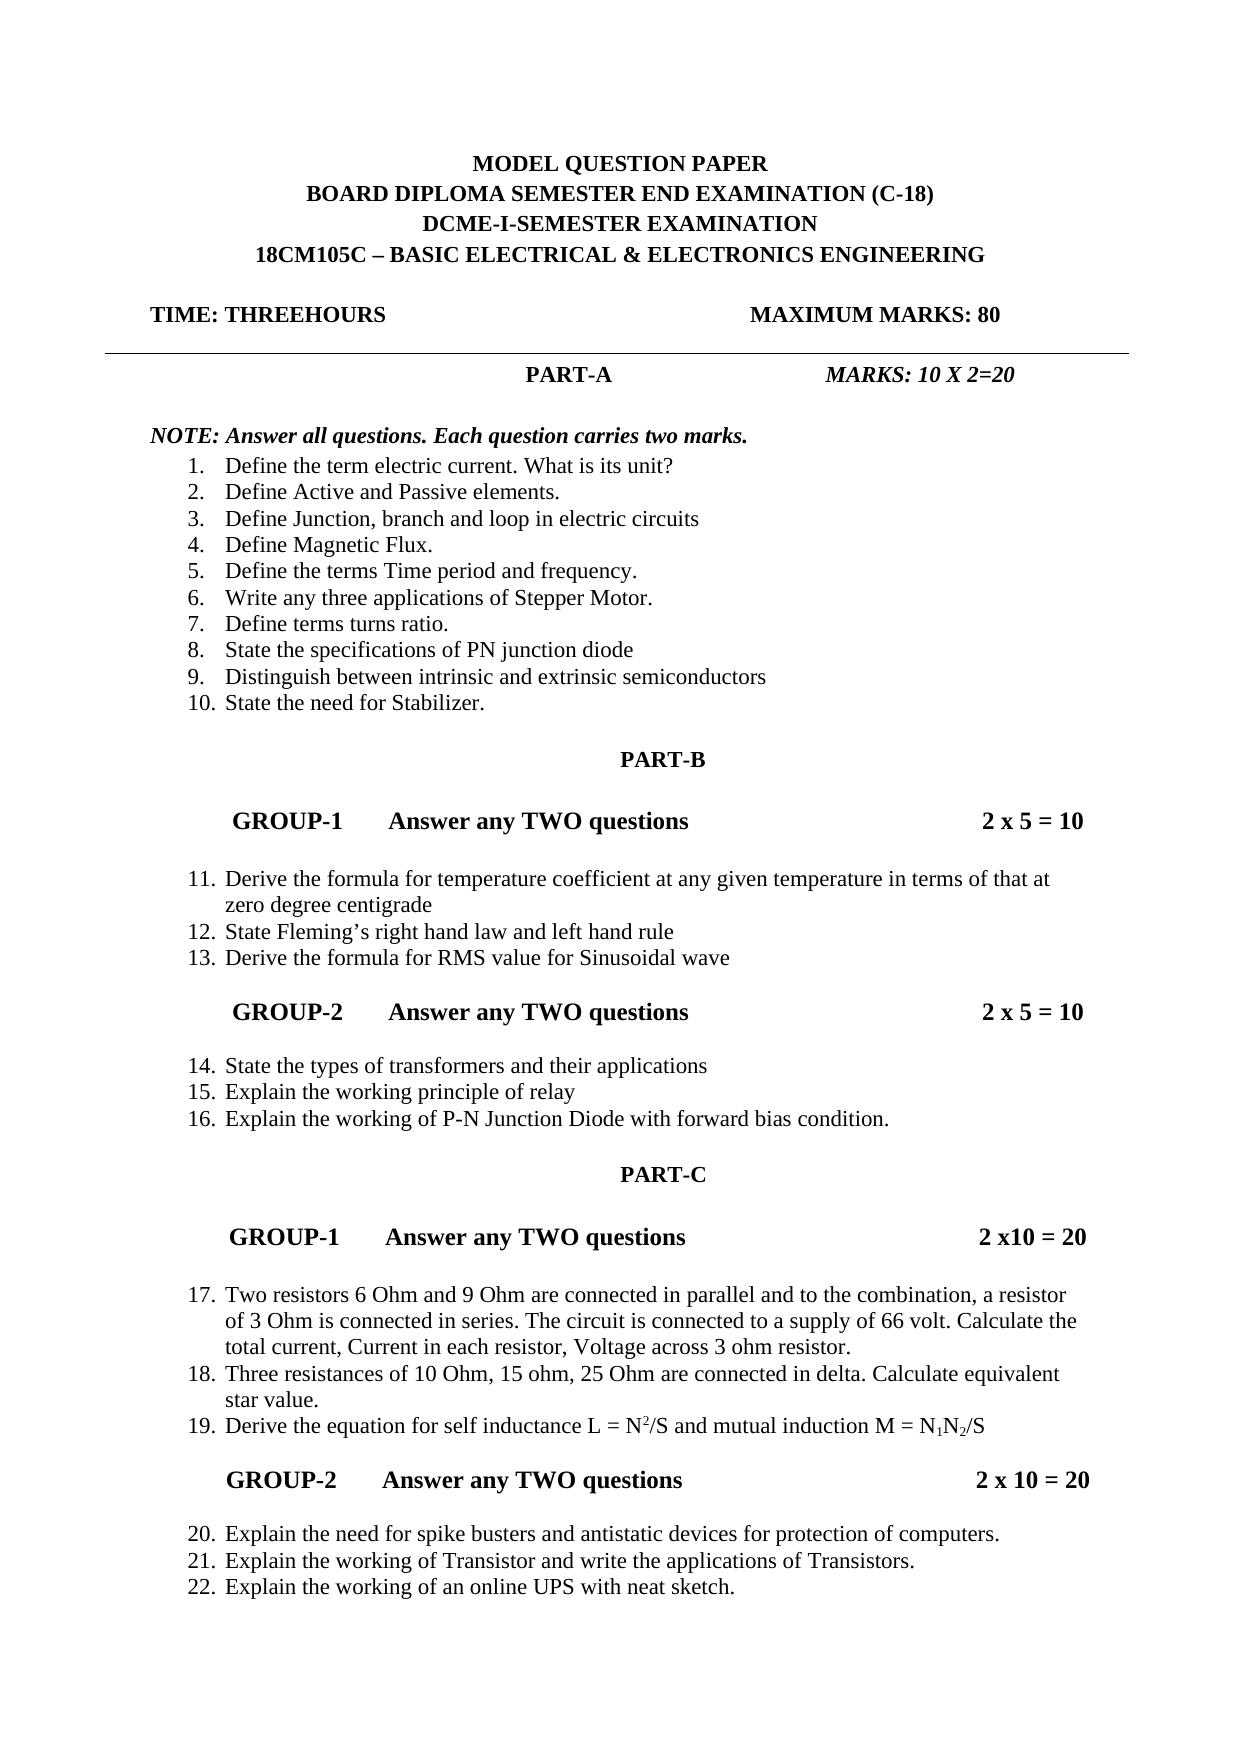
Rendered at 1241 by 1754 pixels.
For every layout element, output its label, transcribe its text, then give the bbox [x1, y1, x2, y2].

list Two resistors 6 Ohm and 9 Ohm are connected in parallel and to the combination, a resistor of 3 Ohm is connected in series. The circuit is connected to a supply of 66 volt. Calculate the total current, Current in each resistor, Voltage across 3 ohm resistor. [187, 1281, 1090, 1360]
list State the specifications of PN junction diode [187, 637, 1090, 663]
list Explain the working of an online UPS with neat sketch. [187, 1573, 1090, 1599]
list Define terms turns ratio. [187, 610, 1090, 637]
text PART-A MARKS: 10 X 2=20 [450, 361, 1090, 388]
list Distinguish between intrinsic and extrinsic semiconductors [187, 663, 1090, 689]
list Derive the formula for RMS value for Sinusoidal wave [187, 944, 1090, 971]
text 18CM105C – BASIC ELECTRICAL & ELECTRONICS ENGINEERING [150, 241, 1090, 267]
list Define Active and Passive elements. [187, 478, 1090, 505]
text NOTE: Answer all questions. Each question carries two marks. [150, 422, 1090, 448]
list Derive the formula for temperature coefficient at any given temperature in terms of that at zero degree centigrade [187, 865, 1090, 918]
list GROUP-1 Answer any TWO questions 2 x 5 = 10 [225, 806, 1090, 835]
list Explain the need for spike busters and antistatic devices for protection of computers. [187, 1520, 1090, 1547]
list Three resistances of 10 Ohm, 15 ohm, 25 Ohm are connected in delta. Calculate equivalent star value. [187, 1360, 1090, 1412]
list Explain the working principle of relay [187, 1078, 1090, 1105]
list Define the terms Time period and frequency. [187, 557, 1090, 584]
list GROUP-1 Answer any TWO questions 2 x10 = 20 [225, 1222, 1090, 1251]
list State the types of transformers and their applications [187, 1052, 1090, 1078]
list Define Magnetic Flux. [187, 531, 1090, 557]
list Explain the working of P-N Junction Diode with forward bias condition. [187, 1105, 1090, 1131]
list State the need for Stabilizer. [187, 689, 1090, 716]
list Define the term electric current. What is its unit? [187, 452, 1090, 478]
text MODEL QUESTION PAPER [150, 150, 1090, 176]
text TIME: THREEHOURS MAXIMUM MARKS: 80 [150, 301, 1090, 327]
text BOARD DIPLOMA SEMESTER END EXAMINATION (C-18) [150, 180, 1090, 207]
text DCME-I-SEMESTER EXAMINATION [150, 210, 1090, 237]
list Derive the equation for self inductance L = N2/S and mutual induction M = N1N2/S [187, 1412, 1090, 1439]
list Explain the working of Transistor and write the applications of Transistors. [187, 1547, 1090, 1573]
list GROUP-2 Answer any TWO questions 2 x 5 = 10 [225, 997, 1090, 1026]
list Define Junction, branch and loop in electric circuits [187, 505, 1090, 531]
text PART-B [450, 746, 1090, 772]
list State Fleming’s right hand law and left hand rule [187, 918, 1090, 944]
text PART-C [450, 1161, 1090, 1188]
list Write any three applications of Stepper Motor. [187, 584, 1090, 610]
list GROUP-2 Answer any TWO questions 2 x 10 = 20 [225, 1465, 1090, 1494]
